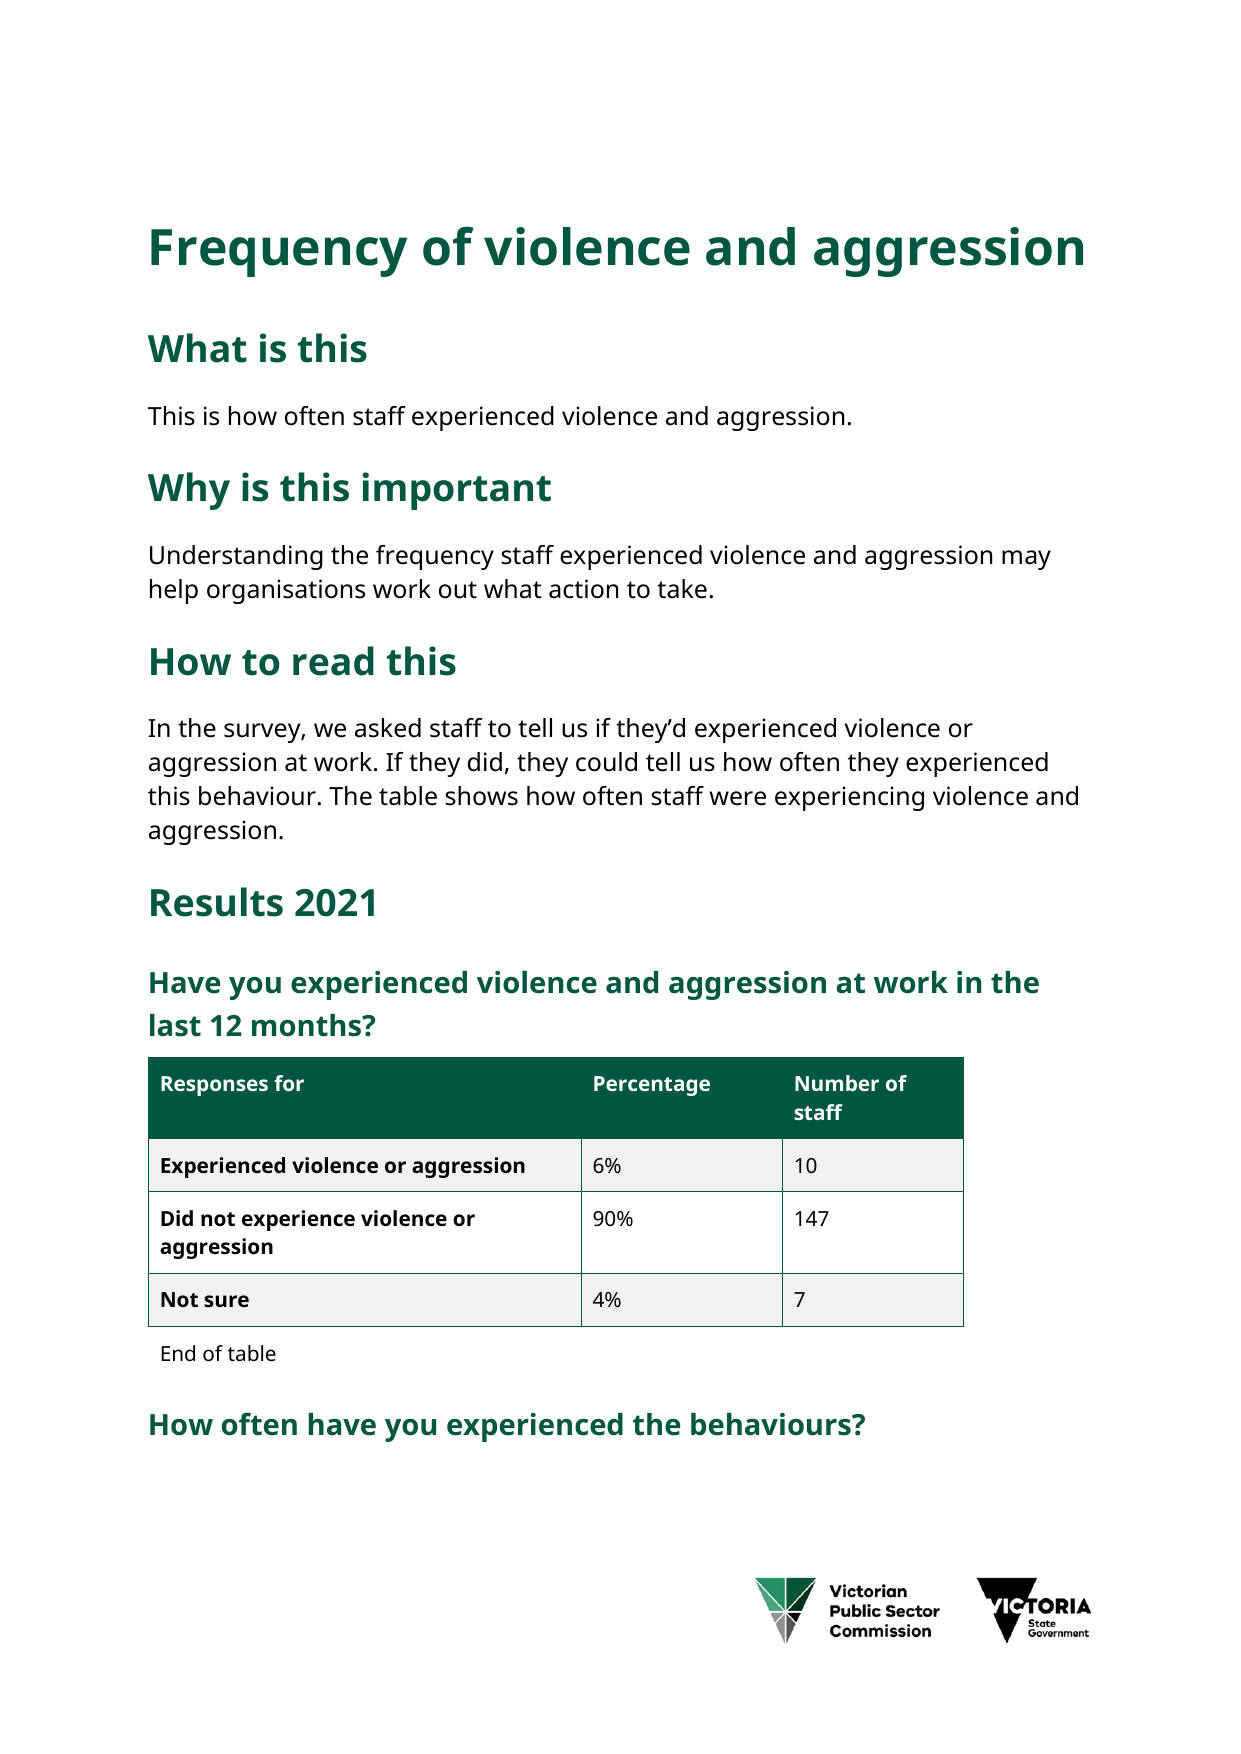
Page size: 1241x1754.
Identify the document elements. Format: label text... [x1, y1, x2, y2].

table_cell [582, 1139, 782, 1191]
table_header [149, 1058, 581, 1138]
text This is how often staff experienced violence and aggression. [148, 398, 1092, 433]
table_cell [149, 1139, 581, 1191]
subtitle Results 2021 [148, 876, 1092, 927]
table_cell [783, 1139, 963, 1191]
subtitle Have you experienced violence and aggression at work in the last 12 months? [148, 962, 1092, 1045]
subtitle Frequency of violence and aggression [148, 212, 1092, 280]
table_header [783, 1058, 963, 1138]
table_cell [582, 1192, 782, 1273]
subtitle How often have you experienced the behaviours? [148, 1404, 1092, 1444]
picture [754, 1577, 1093, 1645]
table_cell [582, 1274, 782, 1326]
subtitle What is this [148, 323, 1092, 374]
text In the survey, we asked staff to tell us if they’d experienced violence or aggression at work. If they did, they could tell us how often they experienced this behaviour. The table shows how often staff were experiencing violence and aggression. [148, 711, 1092, 847]
subtitle Why is this important [148, 462, 1092, 513]
text Understanding the frequency staff experienced violence and aggression may help organisations work out what action to take. [148, 538, 1092, 606]
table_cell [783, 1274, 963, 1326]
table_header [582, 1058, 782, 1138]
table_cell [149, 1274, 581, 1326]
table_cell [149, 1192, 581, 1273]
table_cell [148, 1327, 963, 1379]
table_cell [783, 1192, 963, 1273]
subtitle How to read this [148, 635, 1092, 686]
